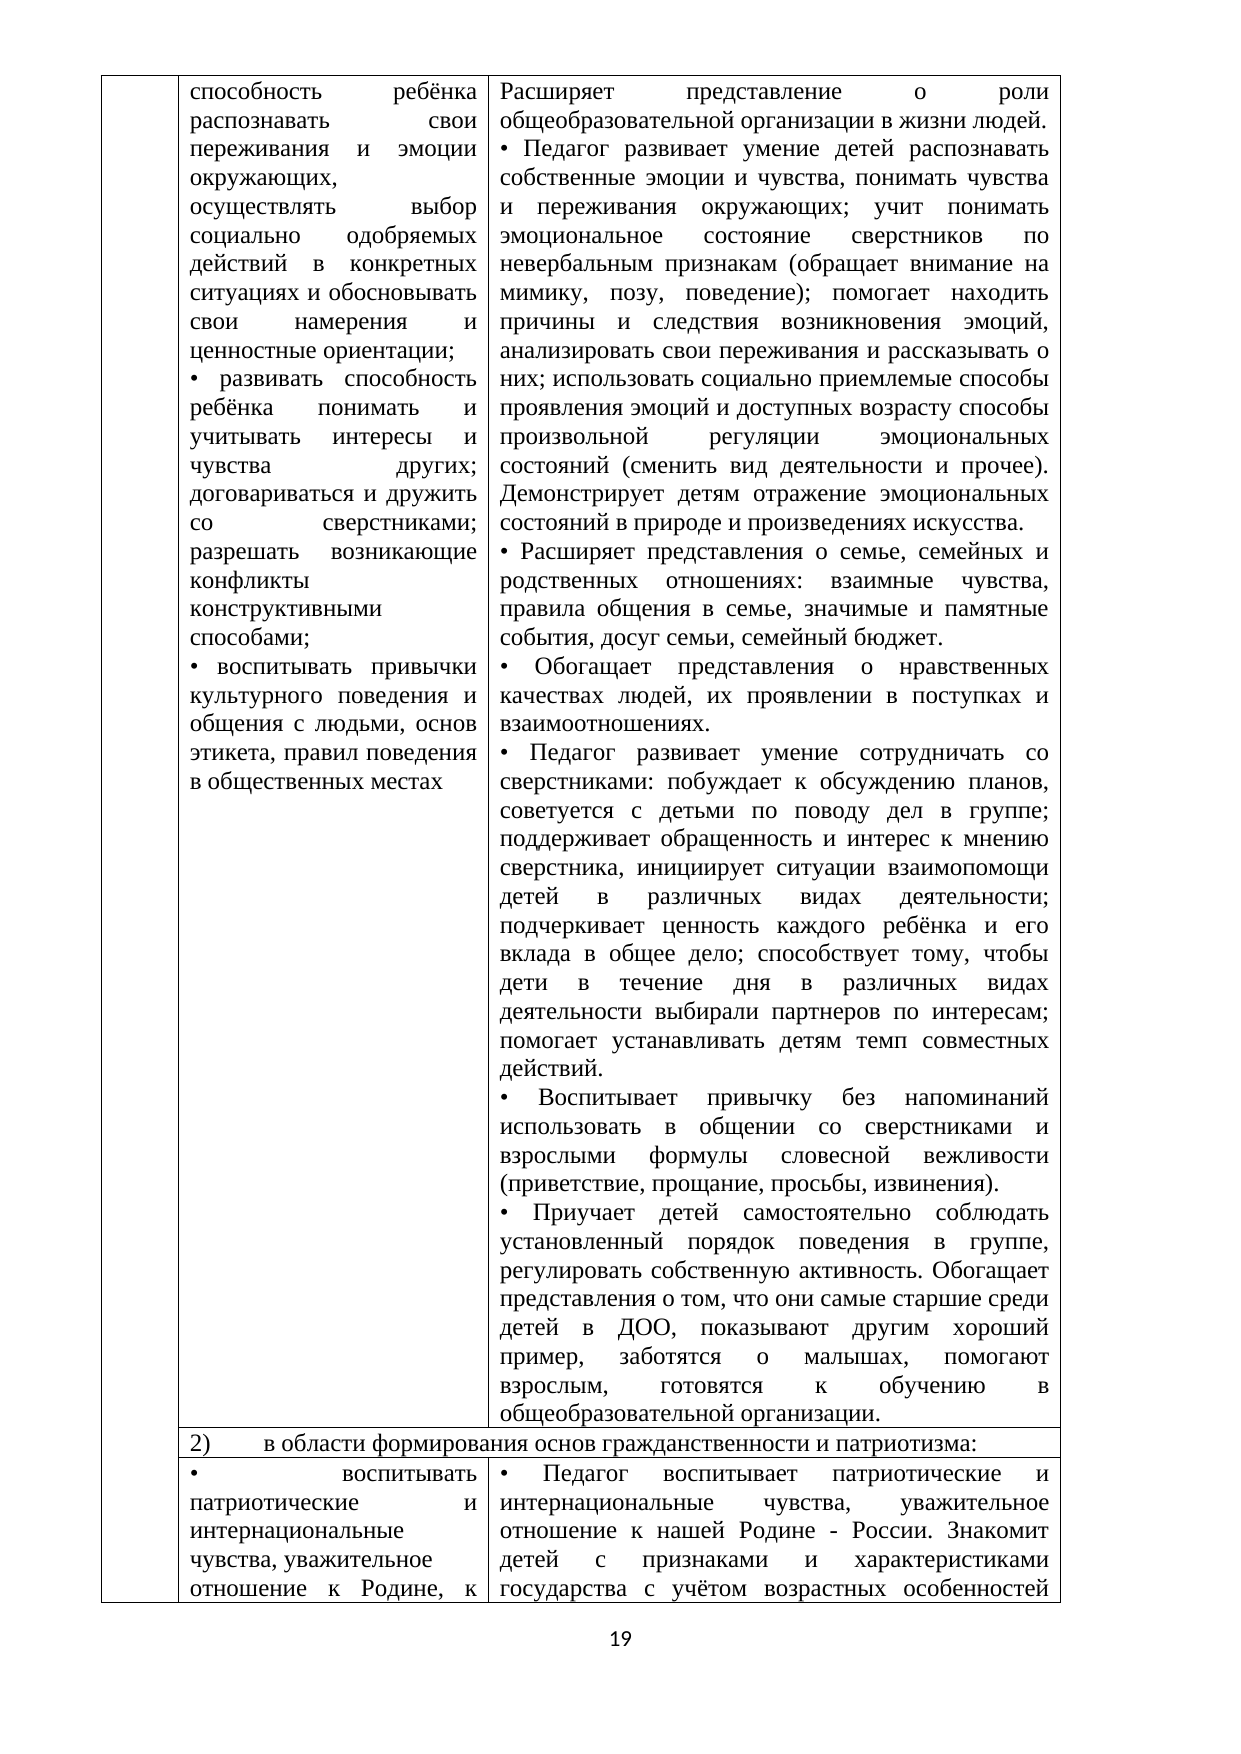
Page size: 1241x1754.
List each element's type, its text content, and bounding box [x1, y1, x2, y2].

table_cell 2) в области формирования основ гражданственности и патриотизма: [179, 1428, 1060, 1457]
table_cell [179, 1458, 488, 1602]
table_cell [179, 76, 488, 1427]
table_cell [489, 1458, 1060, 1602]
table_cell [489, 76, 1060, 1427]
